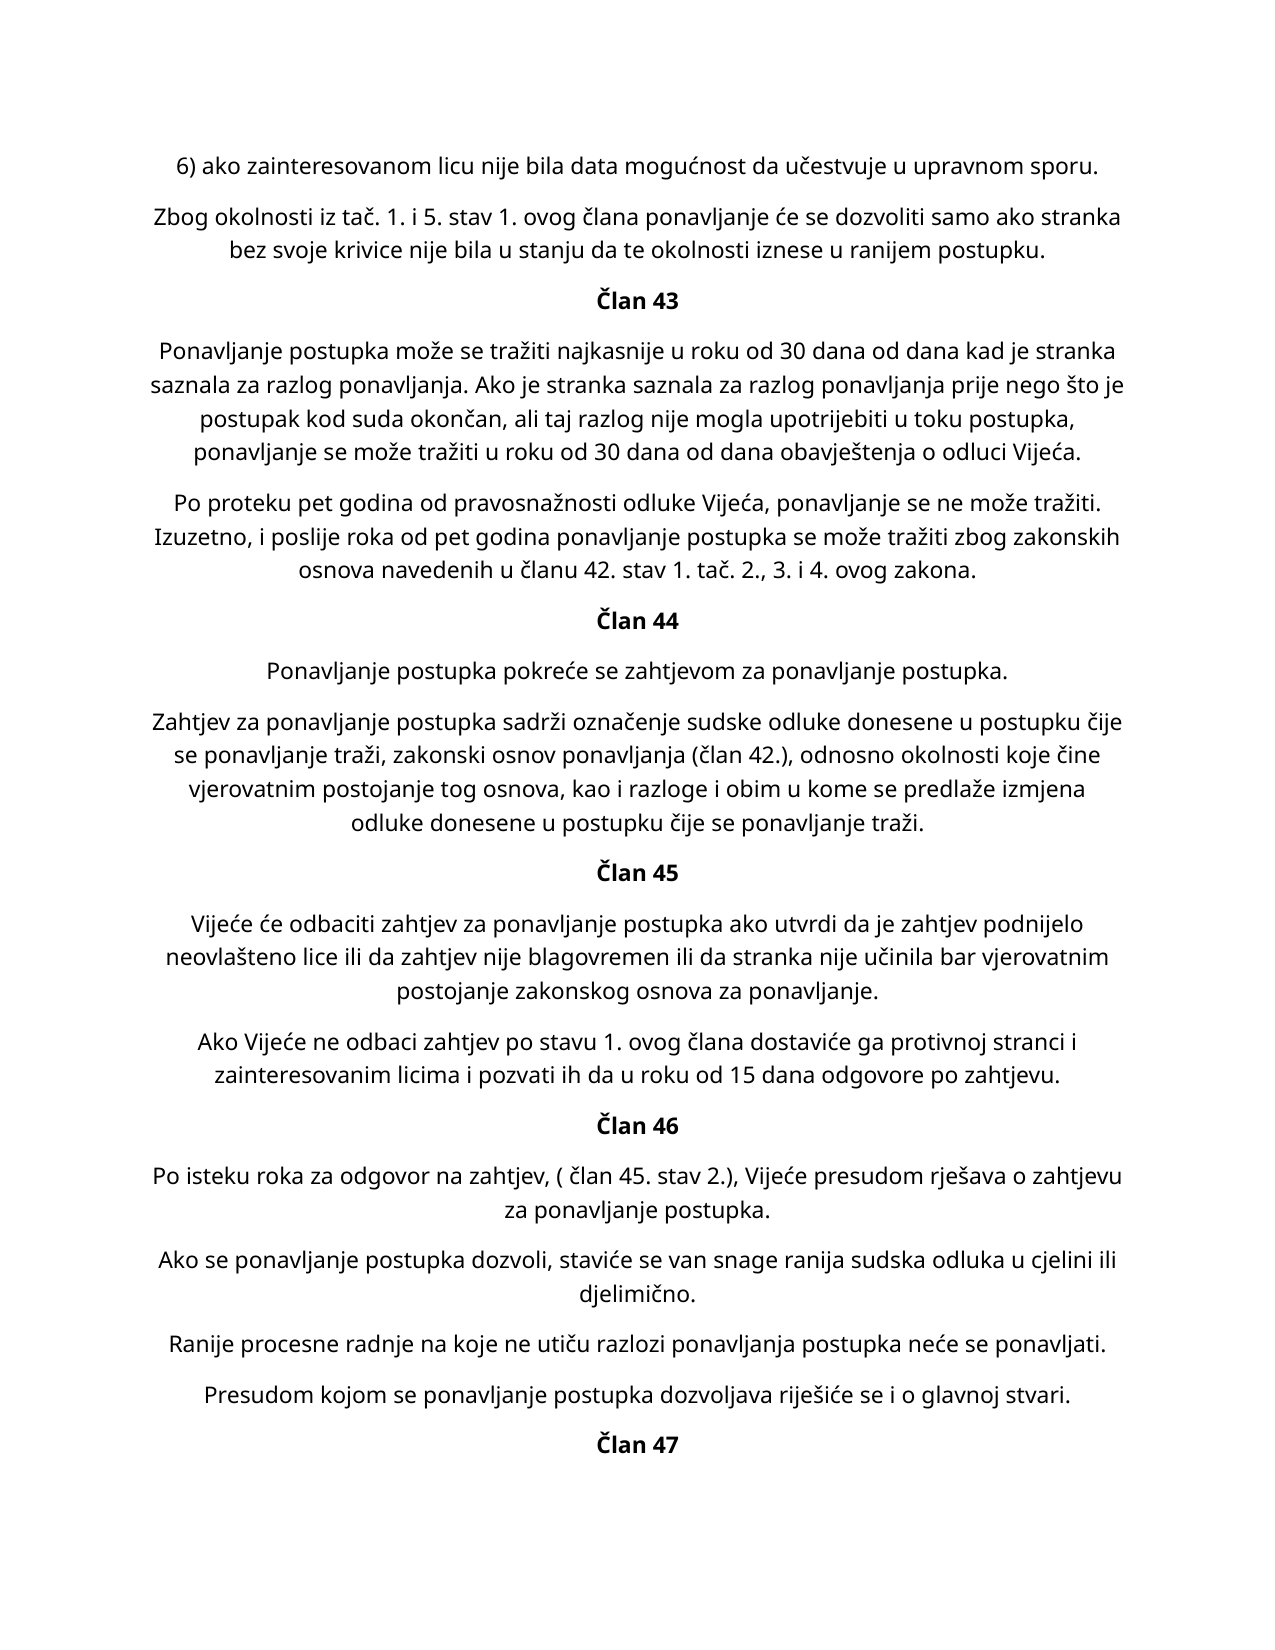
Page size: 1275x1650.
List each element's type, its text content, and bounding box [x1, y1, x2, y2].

text Vijeće će odbaciti zahtjev za ponavljanje postupka ako utvrdi da je zahtjev podnijelo neovlašteno lice ili da zahtjev nije blagovremen ili da stranka nije učinila bar vjerovatnim postojanje zakonskog osnova za ponavljanje. [150, 907, 1125, 1006]
text Član 47 [150, 1429, 1125, 1460]
text Član 45 [150, 857, 1125, 888]
text Zahtjev za ponavljanje postupka sadrži označenje sudske odluke donesene u postupku čije se ponavljanje traži, zakonski osnov ponavljanja (član 42.), odnosno okolnosti koje čine vjerovatnim postojanje tog osnova, kao i razloge i obim u kome se predlaže izmjena odluke donesene u postupku čije se ponavljanje traži. [150, 705, 1125, 838]
text Po proteku pet godina od pravosnažnosti odluke Vijeća, ponavljanje se ne može tražiti. Izuzetno, i poslije roka od pet godina ponavljanje postupka se može tražiti zbog zakonskih osnova navedenih u članu 42. stav 1. tač. 2., 3. i 4. ovog zakona. [150, 487, 1125, 585]
text Po isteku roka za odgovor na zahtjev, ( član 45. stav 2.), Vijeće presudom rješava o zahtjevu za ponavljanje postupka. [150, 1160, 1125, 1225]
text 6) ako zainteresovanom licu nije bila data mogućnost da učestvuje u upravnom sporu. [150, 150, 1125, 181]
text Ako se ponavljanje postupka dozvoli, staviće se van snage ranija sudska odluka u cjelini ili djelimično. [150, 1244, 1125, 1309]
text Član 43 [150, 284, 1125, 316]
text Član 44 [150, 604, 1125, 636]
text Ako Vijeće ne odbaci zahtjev po stavu 1. ovog člana dostaviće ga protivnoj stranci i zainteresovanim licima i pozvati ih da u roku od 15 dana odgovore po zahtjevu. [150, 1025, 1125, 1090]
text Ranije procesne radnje na koje ne utiču razlozi ponavljanja postupka neće se ponavljati. [150, 1328, 1125, 1359]
text Ponavljanje postupka pokreće se zahtjevom za ponavljanje postupka. [150, 655, 1125, 686]
text Član 46 [150, 1109, 1125, 1141]
text Ponavljanje postupka može se tražiti najkasnije u roku od 30 dana od dana kad je stranka saznala za razlog ponavljanja. Ako je stranka saznala za razlog ponavljanja prije nego što je postupak kod suda okončan, ali taj razlog nije mogla upotrijebiti u toku postupka, ponavljanje se može tražiti u roku od 30 dana od dana obavještenja o odluci Vijeća. [150, 335, 1125, 467]
text Presudom kojom se ponavljanje postupka dozvoljava riješiće se i o glavnoj stvari. [150, 1379, 1125, 1410]
text Zbog okolnosti iz tač. 1. i 5. stav 1. ovog člana ponavljanje će se dozvoliti samo ako stranka bez svoje krivice nije bila u stanju da te okolnosti iznese u ranijem postupku. [150, 200, 1125, 265]
